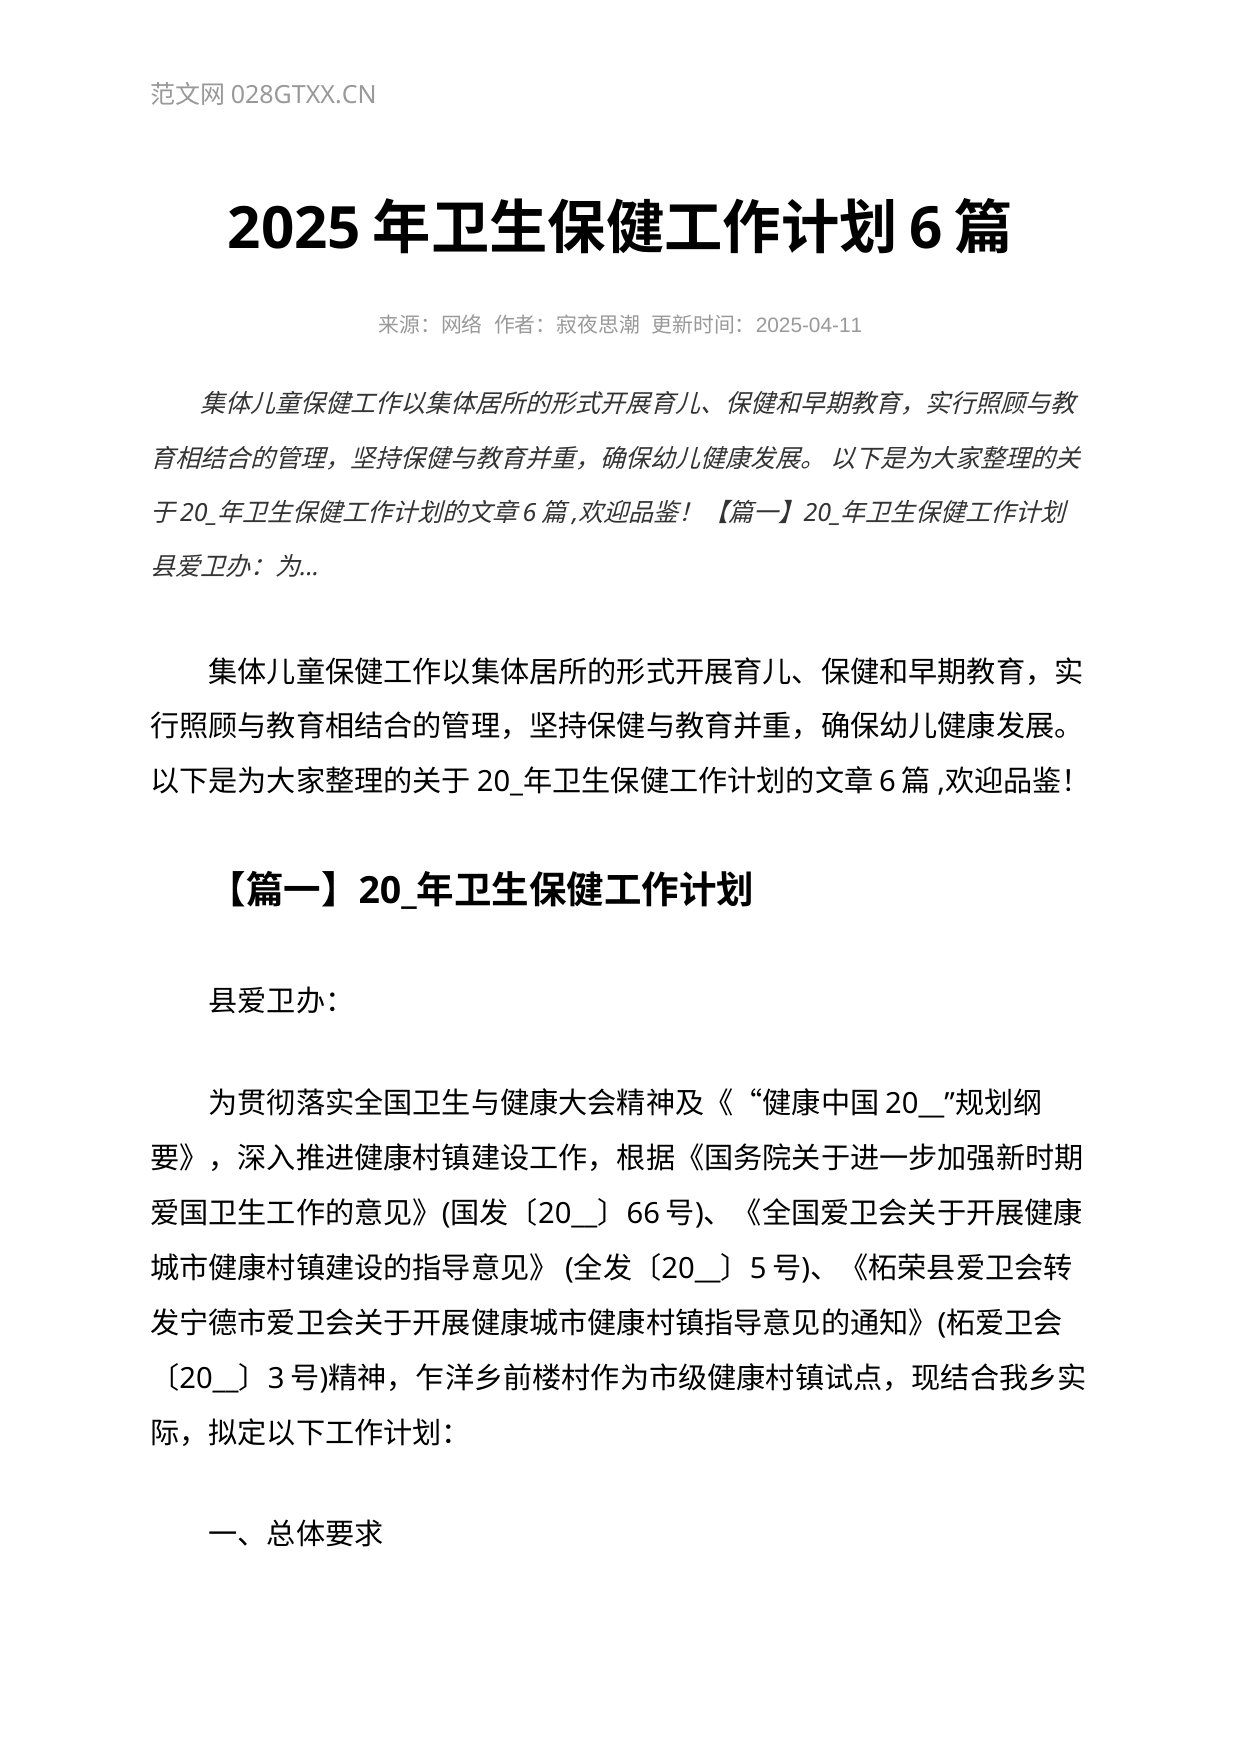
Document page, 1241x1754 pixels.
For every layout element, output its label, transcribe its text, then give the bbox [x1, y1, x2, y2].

subtitle 2025年卫生保健工作计划6篇 [150, 181, 1090, 266]
text 集体儿童保健工作以集体居所的形式开展育儿、保健和早期教育，实行照顾与教育相结合的管理，坚持保健与教育并重，确保幼儿健康发展。 以下是为大家整理的关于20_年卫生保健工作计划的文章6篇 ,欢迎品鉴！【篇一】20_年卫生保健工作计划县爱卫办：为... [150, 384, 1090, 583]
text 县爱卫办： [150, 977, 1090, 1020]
text 为贯彻落实全国卫生与健康大会精神及《“健康中国20__”规划纲要》，深入推进健康村镇建设工作，根据《国务院关于进一步加强新时期爱国卫生工作的意见》(国发〔20__〕66号)、《全国爱卫会关于开展健康城市健康村镇建设的指导意见》 (全发〔20__〕5号)、《柘荣县爱卫会转发宁德市爱卫会关于开展健康城市健康村镇指导意见的通知》(柘爱卫会〔20__〕3号)精神，乍洋乡前楼村作为市级健康村镇试点，现结合我乡实际，拟定以下工作计划： [150, 1079, 1090, 1451]
text 集体儿童保健工作以集体居所的形式开展育儿、保健和早期教育，实行照顾与教育相结合的管理，坚持保健与教育并重，确保幼儿健康发展。 以下是为大家整理的关于20_年卫生保健工作计划的文章6篇 ,欢迎品鉴！ [150, 648, 1090, 800]
text 来源：网络 作者：寂夜思潮 更新时间：2025-04-11 [150, 313, 1090, 337]
text 一、总体要求 [150, 1511, 1090, 1553]
text 【篇一】20_年卫生保健工作计划 [150, 860, 1090, 914]
